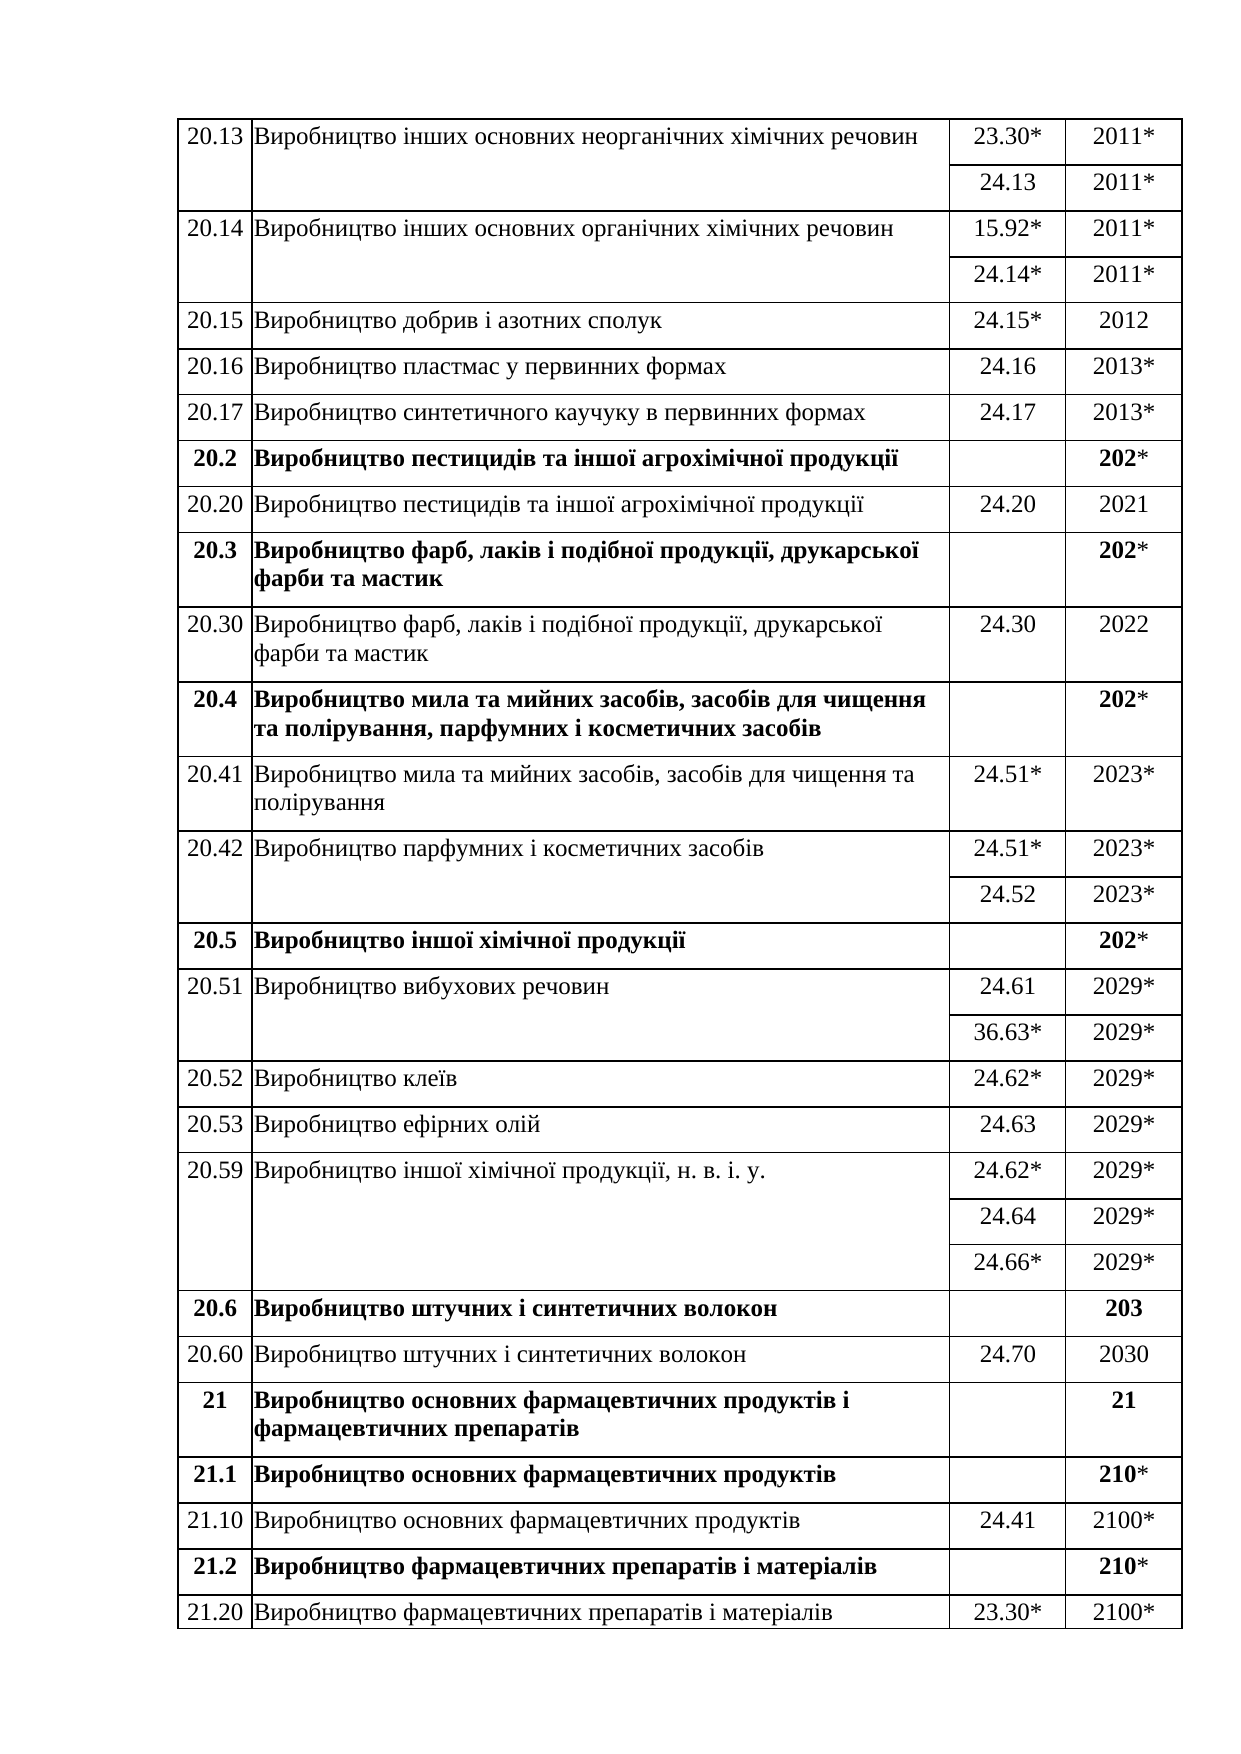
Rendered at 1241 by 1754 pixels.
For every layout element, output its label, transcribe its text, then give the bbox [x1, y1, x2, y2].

table_cell 20.30 [179, 608, 251, 681]
table_cell 24.14* [950, 258, 1065, 302]
table_cell 2011* [1066, 120, 1181, 164]
table_cell 24.20 [950, 487, 1065, 532]
table_cell 20.6 [179, 1291, 251, 1336]
table_cell 20.16 [179, 350, 251, 394]
table_cell 23.30* [950, 120, 1065, 164]
table_cell 24.51* [950, 757, 1065, 830]
table_cell Виробництво мила та мийних засобів, засобів для чищення та полірування [253, 757, 949, 830]
table_cell 20.20 [179, 487, 251, 532]
table_cell 20.53 [179, 1108, 251, 1152]
table_cell Виробництво пестицидів та іншої агрохімічної продукції [253, 487, 949, 532]
table_cell 20.59 [179, 1153, 251, 1290]
table_cell Виробництво основних фармацевтичних продуктів і фармацевтичних препаратів [253, 1383, 949, 1456]
table_cell 2029* [1066, 1245, 1181, 1290]
table_cell 202* [1066, 924, 1181, 968]
table_cell 2029* [1066, 1153, 1181, 1198]
table_cell 15.92* [950, 212, 1065, 256]
table_cell [950, 441, 1065, 486]
table_cell Виробництво фарб, лаків і подібної продукції, друкарської фарби та мастик [253, 533, 949, 606]
table_cell 24.15* [950, 303, 1065, 348]
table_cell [253, 1596, 949, 1627]
table_cell Виробництво штучних і синтетичних волокон [253, 1337, 949, 1382]
table_cell 2023* [1066, 832, 1181, 876]
table_cell [950, 1291, 1065, 1336]
table_cell 20.4 [179, 683, 251, 756]
table_cell 2021 [1066, 487, 1181, 532]
table_cell 20.51 [179, 970, 251, 1060]
table_cell 24.52 [950, 878, 1065, 922]
table_cell 24.70 [950, 1337, 1065, 1382]
table_cell [950, 924, 1065, 968]
table_cell 23.30* [950, 1596, 1065, 1627]
table_cell 20.3 [179, 533, 251, 606]
table_cell Виробництво пластмас у первинних формах [253, 350, 949, 394]
table_cell Виробництво штучних і синтетичних волокон [253, 1291, 949, 1336]
table_cell 2013* [1066, 350, 1181, 394]
table_cell 202* [1066, 441, 1181, 486]
table_cell 20.5 [179, 924, 251, 968]
table_cell Виробництво основних фармацевтичних продуктів [253, 1458, 949, 1502]
table_cell 210* [1066, 1458, 1181, 1502]
table_cell 21 [1066, 1383, 1181, 1456]
table_cell Виробництво мила та мийних засобів, засобів для чищення та полірування, парфумних і косметичних засобів [253, 683, 949, 756]
table_cell 2022 [1066, 608, 1181, 681]
table_cell Виробництво іншої хімічної продукції, н. в. і. у. [253, 1153, 949, 1290]
table_cell 20.60 [179, 1337, 251, 1382]
table_cell 24.30 [950, 608, 1065, 681]
table_cell Виробництво пестицидів та іншої агрохімічної продукції [253, 441, 949, 486]
table_cell [950, 533, 1065, 606]
table_cell 2012 [1066, 303, 1181, 348]
table_cell 210* [1066, 1550, 1181, 1594]
table_cell Виробництво фарб, лаків і подібної продукції, друкарської фарби та мастик [253, 608, 949, 681]
table_cell 21.2 [179, 1550, 251, 1594]
table_cell 203 [1066, 1291, 1181, 1336]
table_cell 24.16 [950, 350, 1065, 394]
table_cell 2013* [1066, 395, 1181, 440]
table_cell [950, 1383, 1065, 1456]
table_cell 20.42 [179, 832, 251, 922]
table_cell 24.51* [950, 832, 1065, 876]
table_cell Виробництво ефірних олій [253, 1108, 949, 1152]
table_cell Виробництво синтетичного каучуку в первинних формах [253, 395, 949, 440]
table_cell 21.20 [179, 1596, 251, 1627]
table_cell 2023* [1066, 757, 1181, 830]
table_cell 202* [1066, 533, 1181, 606]
table_cell Виробництво інших основних неорганічних хімічних речовин [253, 120, 949, 210]
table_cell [253, 1550, 949, 1594]
table_cell 24.17 [950, 395, 1065, 440]
table_cell 24.64 [950, 1200, 1065, 1244]
table_cell 20.17 [179, 395, 251, 440]
table_cell 20.41 [179, 757, 251, 830]
table_cell 36.63* [950, 1016, 1065, 1060]
table_cell 2029* [1066, 1200, 1181, 1244]
table_cell 2029* [1066, 1062, 1181, 1106]
table_cell 2011* [1066, 258, 1181, 302]
table_cell 21.1 [179, 1458, 251, 1502]
table_cell [950, 1458, 1065, 1502]
table_cell Виробництво іншої хімічної продукції [253, 924, 949, 968]
table_cell 20.15 [179, 303, 251, 348]
table_cell Виробництво інших основних органічних хімічних речовин [253, 212, 949, 302]
table_cell 202* [1066, 683, 1181, 756]
table_cell 2023* [1066, 878, 1181, 922]
table_cell 24.62* [950, 1153, 1065, 1198]
table_cell 24.13 [950, 166, 1065, 210]
table_cell 2100* [1066, 1504, 1181, 1548]
table_cell Виробництво вибухових речовин [253, 970, 949, 1060]
table_cell 24.66* [950, 1245, 1065, 1290]
table_cell 24.41 [950, 1504, 1065, 1548]
table_cell [950, 1550, 1065, 1594]
table_cell Виробництво добрив і азотних сполук [253, 303, 949, 348]
table_cell 24.63 [950, 1108, 1065, 1152]
table_cell 2100* [1066, 1596, 1181, 1627]
table_cell 24.61 [950, 970, 1065, 1014]
table_cell 20.13 [179, 120, 251, 210]
table_cell Виробництво парфумних і косметичних засобів [253, 832, 949, 922]
table_cell 2011* [1066, 166, 1181, 210]
table_cell Виробництво основних фармацевтичних продуктів [253, 1504, 949, 1548]
table_cell 21.10 [179, 1504, 251, 1548]
table_cell [950, 683, 1065, 756]
table_cell Виробництво клеїв [253, 1062, 949, 1106]
table_cell 20.14 [179, 212, 251, 302]
table_cell 20.52 [179, 1062, 251, 1106]
table_cell 20.2 [179, 441, 251, 486]
table_cell 2029* [1066, 1016, 1181, 1060]
table_cell 2011* [1066, 212, 1181, 256]
table_cell 21 [179, 1383, 251, 1456]
table_cell 2030 [1066, 1337, 1181, 1382]
table_cell 24.62* [950, 1062, 1065, 1106]
table_cell 2029* [1066, 1108, 1181, 1152]
table_cell 2029* [1066, 970, 1181, 1014]
